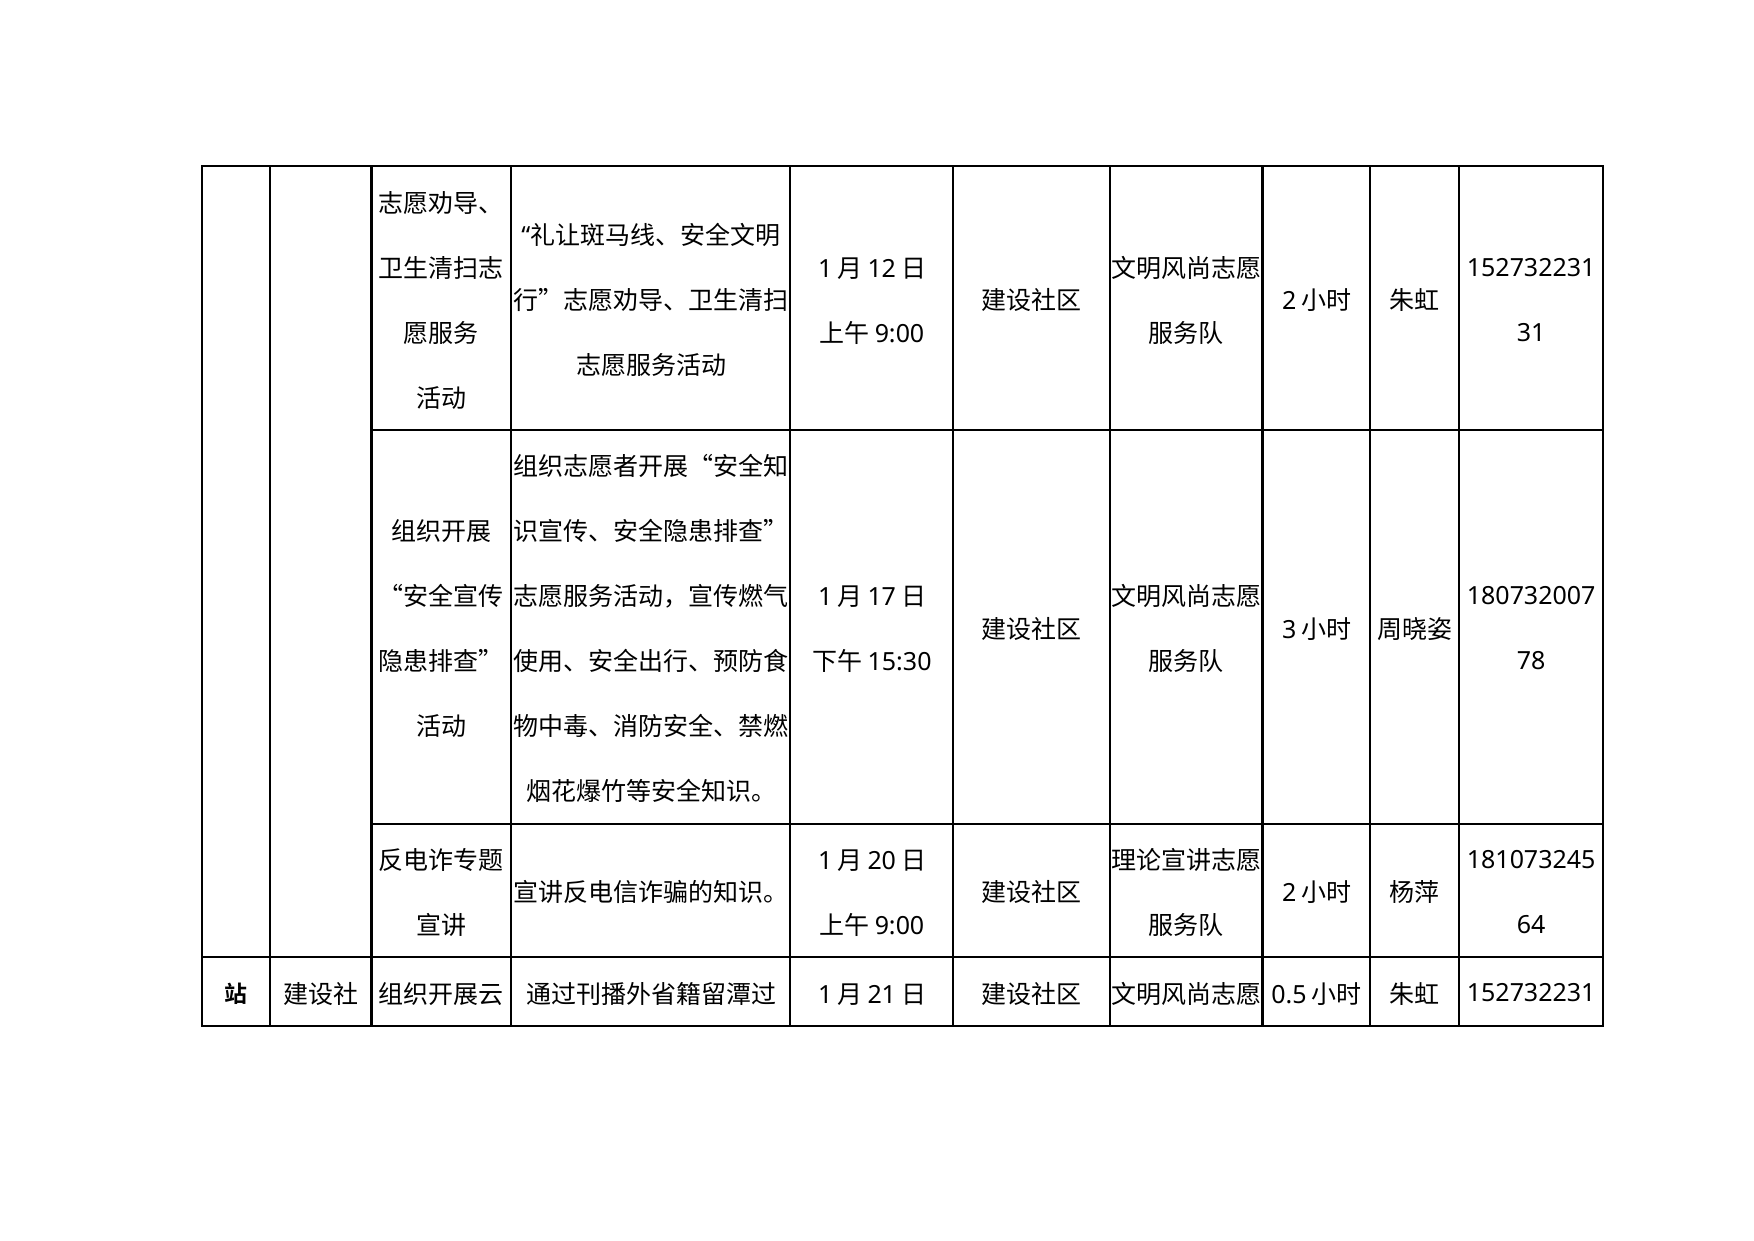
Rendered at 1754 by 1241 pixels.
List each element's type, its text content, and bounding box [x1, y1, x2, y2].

table_cell 文明风尚志愿服务队 [1111, 431, 1261, 822]
table_cell 理论宣讲志愿服务队 [1111, 825, 1261, 956]
table_cell 文明风尚志愿服务队 [1111, 958, 1261, 1025]
table_cell 1月20日 上午9:00 [791, 825, 952, 956]
table_cell 1月21日 下午15:00 [791, 958, 952, 1025]
table_cell 朱虹 [1371, 167, 1458, 429]
table_cell 建设社区 [954, 431, 1109, 822]
table_cell 朱虹 [1371, 958, 1458, 1025]
table_cell 建设社区新时代文明实践站 [271, 958, 370, 1025]
table_cell 18073200778 [1460, 431, 1602, 822]
table_cell 建设社区 [954, 825, 1109, 956]
table_cell 1月17日 下午15:30 [791, 431, 952, 822]
table_cell 组织开展“安全宣传 隐患排查”活动 [373, 431, 510, 822]
table_cell 宣讲反电信诈骗的知识。 [512, 825, 789, 956]
table_cell 2小时 [1264, 167, 1369, 429]
table_cell 0.5小时 [1264, 958, 1369, 1025]
table_cell 建设社区 [954, 167, 1109, 429]
table_cell 周晓姿 [1371, 431, 1458, 822]
table_cell 文明风尚志愿服务队 [1111, 167, 1261, 429]
table_cell 组织志愿者开展“安全知识宣传、安全隐患排查”志愿服务活动，宣传燃气使用、安全出行、预防食物中毒、消防安全、禁燃烟花爆竹等安全知识。 [512, 431, 789, 822]
table_cell 组织开展云上拜年活动 [373, 958, 510, 1025]
table_cell 2小时 [1264, 825, 1369, 956]
table_cell 18107324564 [1460, 825, 1602, 956]
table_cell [512, 958, 789, 1025]
table_cell 建设社区 [954, 958, 1109, 1025]
table_cell 志愿劝导、卫生清扫志愿服务 活动 [373, 167, 510, 429]
table_cell 15273223131 [1460, 167, 1602, 429]
table_cell 反电诈专题 宣讲 [373, 825, 510, 956]
table_cell 15273223131 [1460, 958, 1602, 1025]
table_cell “礼让斑马线、安全文明行”志愿劝导、卫生清扫志愿服务活动 [512, 167, 789, 429]
table_cell 3小时 [1264, 431, 1369, 822]
table_cell 站 [203, 958, 269, 1025]
table_cell 杨萍 [1371, 825, 1458, 956]
table_cell 1月12日 上午9:00 [791, 167, 952, 429]
